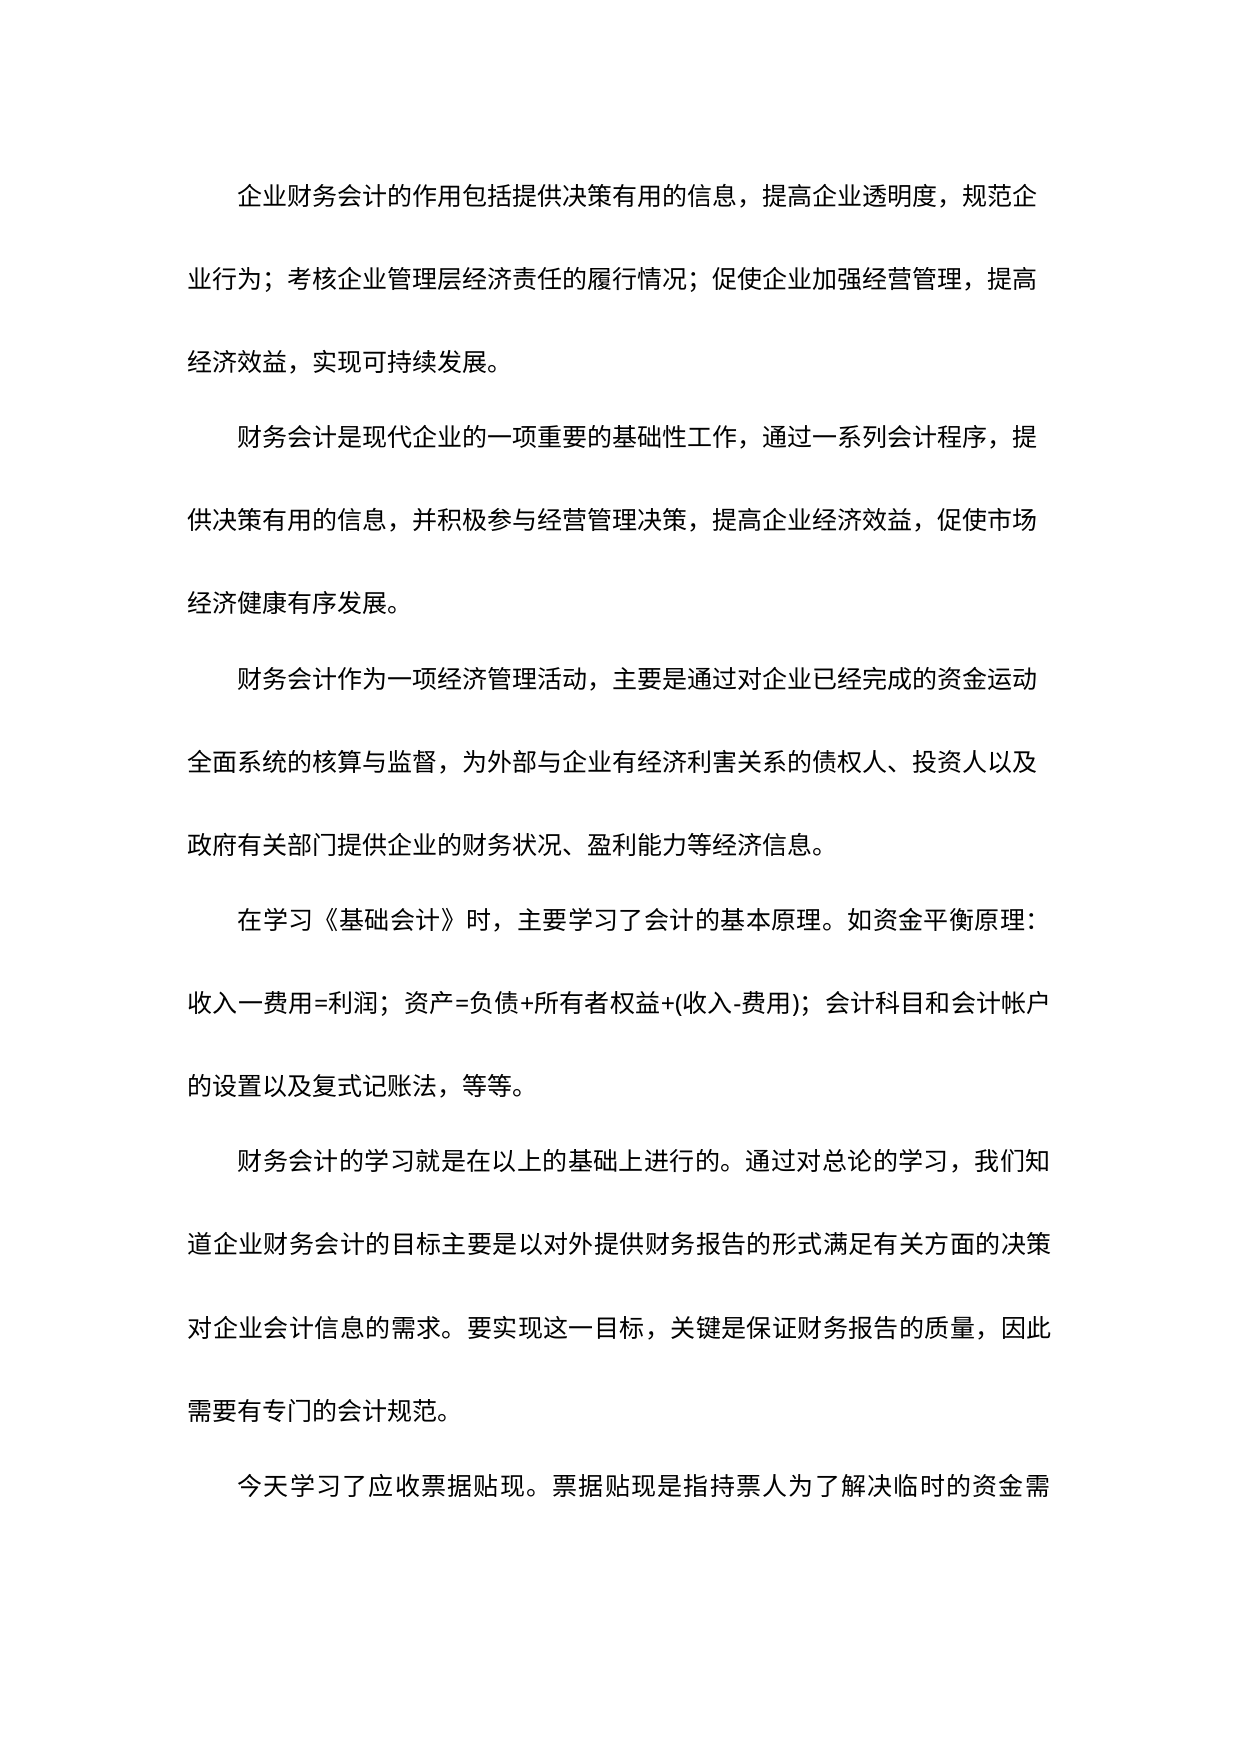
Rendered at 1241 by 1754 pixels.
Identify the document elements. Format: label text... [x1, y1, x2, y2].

text 财务会计作为一项经济管理活动，主要是通过对企业已经完成的资金运动全面系统的核算与监督，为外部与企业有经济利害关系的债权人、投资人以及政府有关部门提供企业的财务状况、盈利能力等经济信息。 [187, 645, 1053, 876]
text 财务会计的学习就是在以上的基础上进行的。通过对总论的学习，我们知道企业财务会计的目标主要是以对外提供财务报告的形式满足有关方面的决策对企业会计信息的需求。要实现这一目标，关键是保证财务报告的质量，因此需要有专门的会计规范。 [187, 1127, 1053, 1442]
text 企业财务会计的作用包括提供决策有用的信息，提高企业透明度，规范企业行为；考核企业管理层经济责任的履行情况；促使企业加强经营管理，提高经济效益，实现可持续发展。 [187, 162, 1053, 393]
text 财务会计是现代企业的一项重要的基础性工作，通过一系列会计程序，提供决策有用的信息，并积极参与经营管理决策，提高企业经济效益，促使市场经济健康有序发展。 [187, 403, 1053, 634]
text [187, 1452, 1053, 1517]
text 在学习《基础会计》时，主要学习了会计的基本原理。如资金平衡原理：收入一费用=利润；资产=负债+所有者权益+(收入-费用)；会计科目和会计帐户的设置以及复式记账法，等等。 [187, 886, 1053, 1117]
